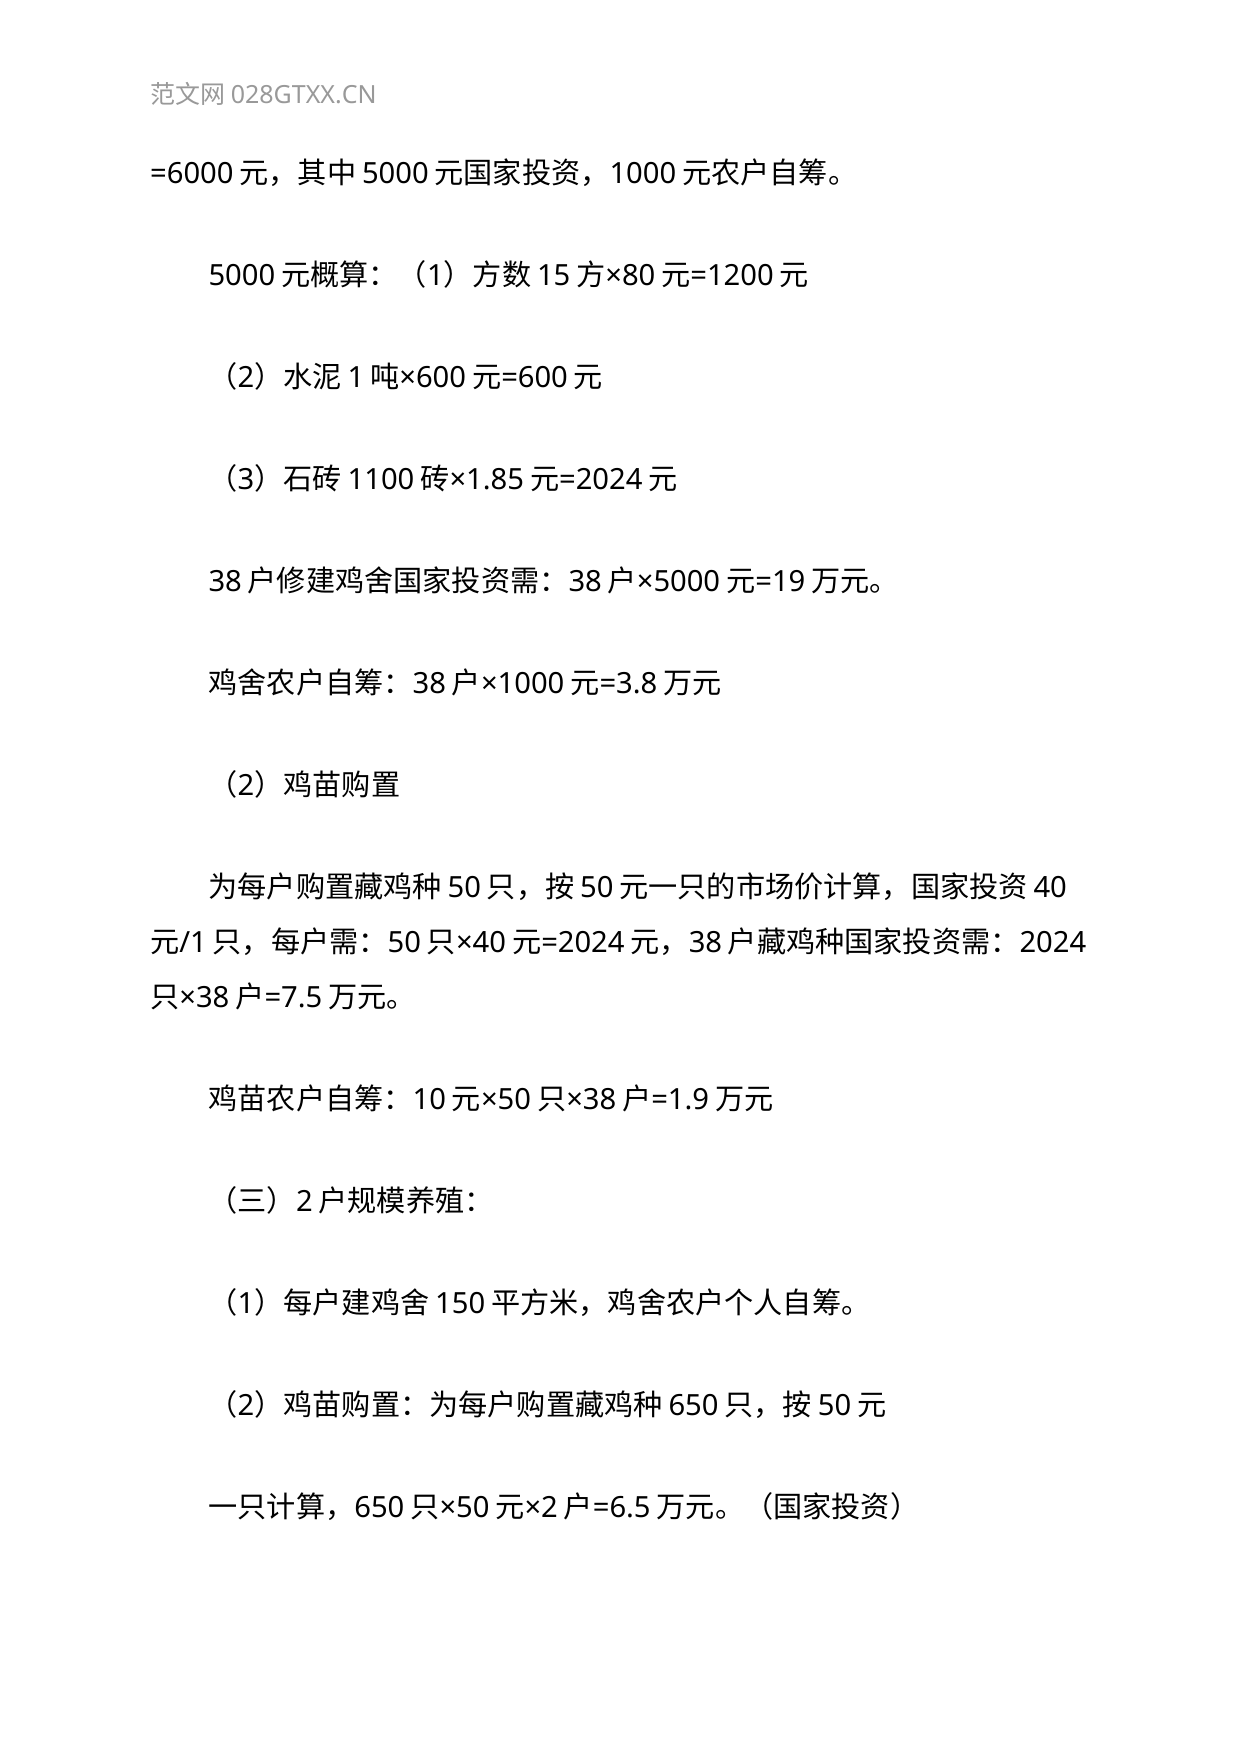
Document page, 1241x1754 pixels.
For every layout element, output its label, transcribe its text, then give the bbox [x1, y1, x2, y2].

text （2）鸡苗购置 [150, 762, 1090, 804]
text （1）每户建鸡舍150平方米，鸡舍农户个人自筹。 [150, 1280, 1090, 1322]
text （三）2户规模养殖： [150, 1178, 1090, 1220]
text （3）石砖1100砖×1.85元=2024元 [150, 456, 1090, 498]
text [150, 150, 1090, 192]
text 鸡舍农户自筹：38户×1000元=3.8万元 [150, 660, 1090, 702]
text 鸡苗农户自筹：10元×50只×38户=1.9万元 [150, 1076, 1090, 1118]
text 为每户购置藏鸡种50只，按50元一只的市场价计算，国家投资40元/1只，每户需：50只×40元=2024元，38户藏鸡种国家投资需：2024只×38户=7.5万元。 [150, 864, 1090, 1016]
text （2）鸡苗购置：为每户购置藏鸡种650只，按50元 [150, 1382, 1090, 1424]
text 一只计算，650只×50元×2户=6.5万元。（国家投资） [150, 1484, 1090, 1526]
text 38户修建鸡舍国家投资需：38户×5000元=19万元。 [150, 558, 1090, 600]
text （2）水泥1吨×600元=600元 [150, 354, 1090, 396]
text 5000元概算：（1）方数15方×80元=1200元 [150, 252, 1090, 294]
